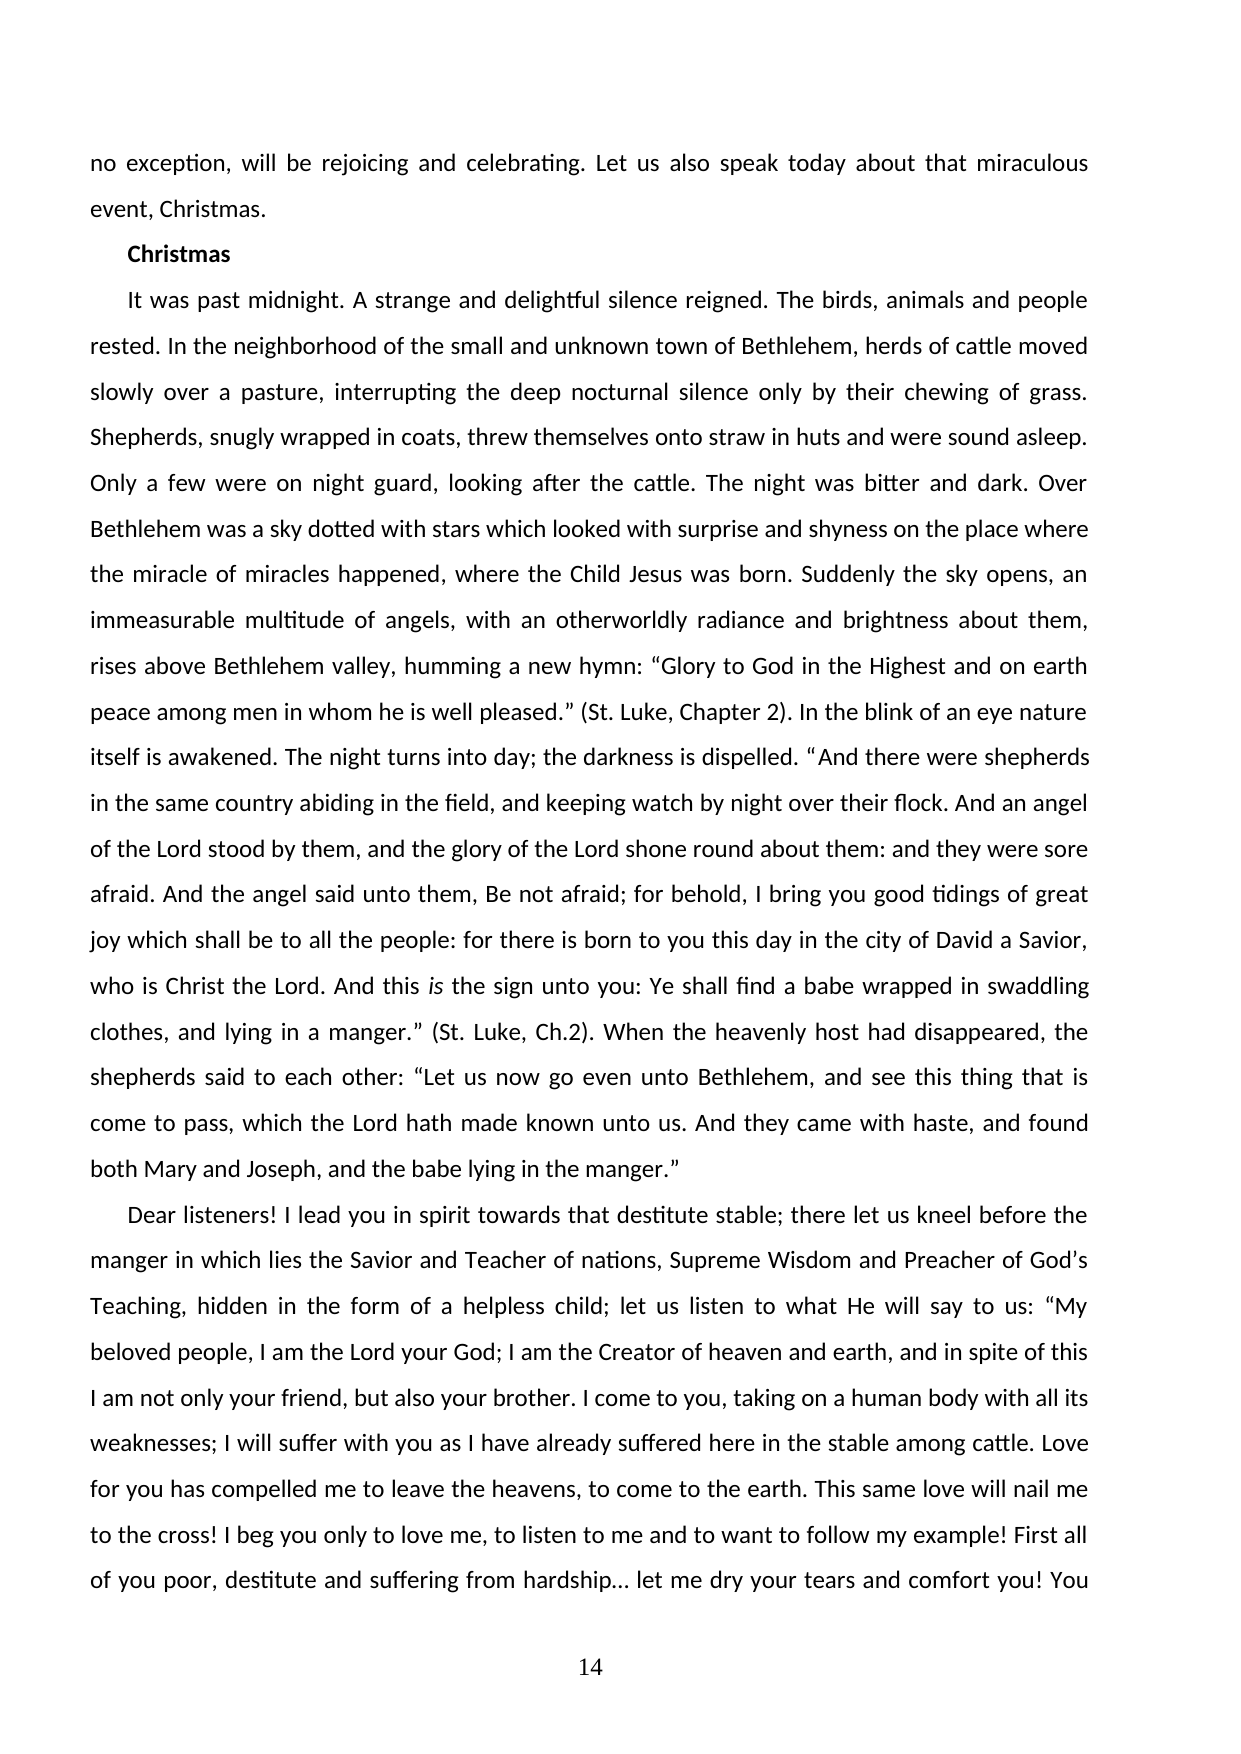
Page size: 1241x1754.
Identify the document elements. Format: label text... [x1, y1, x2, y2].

text It was past midnight. A strange and delightful silence reigned. The birds, animals and people rested. In the neighborhood of the small and unknown town of , herds of cattle moved slowly over a pasture, interrupting the deep nocturnal silence only by their chewing of grass. Shepherds, snugly wrapped in coats, threw themselves onto straw in huts and were sound asleep. Only a few were on night guard, looking after the cattle. The night was bitter and dark. Over was a sky dotted with stars which looked with surprise and shyness on the place where the miracle of miracles happened, where the Child Jesus was born. Suddenly the sky opens, an immeasurable multitude of angels, with an otherworldly radiance and brightness about them, rises above valley, humming a new hymn: “Glory to God in the Highest and on earth peace among men in whom he is well pleased.” ( Luke, Chapter 2). In the blink of an eye nature itself is awakened. The night turns into day; the darkness is dispelled. “And there were shepherds in the same country abiding in the field, and keeping watch by night over their flock. And an angel of the Lord stood by them, and the glory of the Lord shone round about them: and they were sore afraid. And the angel said unto them, Be not afraid; for behold, I bring you good tidings of great joy which shall be to all the people: for there is born to you this day in the city of David a Savior, who is Christ the Lord. And this is the sign unto you: Ye shall find a babe wrapped in swaddling clothes, and lying in a manger.” ( Luke, Ch.2). When the heavenly host had disappeared, the shepherds said to each other: “Let us now go even unto , and see this thing that is come to pass, which the Lord hath made known unto us. And they came with haste, and found both Mary and Joseph, and the babe lying in the manger.” [90, 284, 1090, 1183]
text Christmas [90, 238, 1090, 269]
